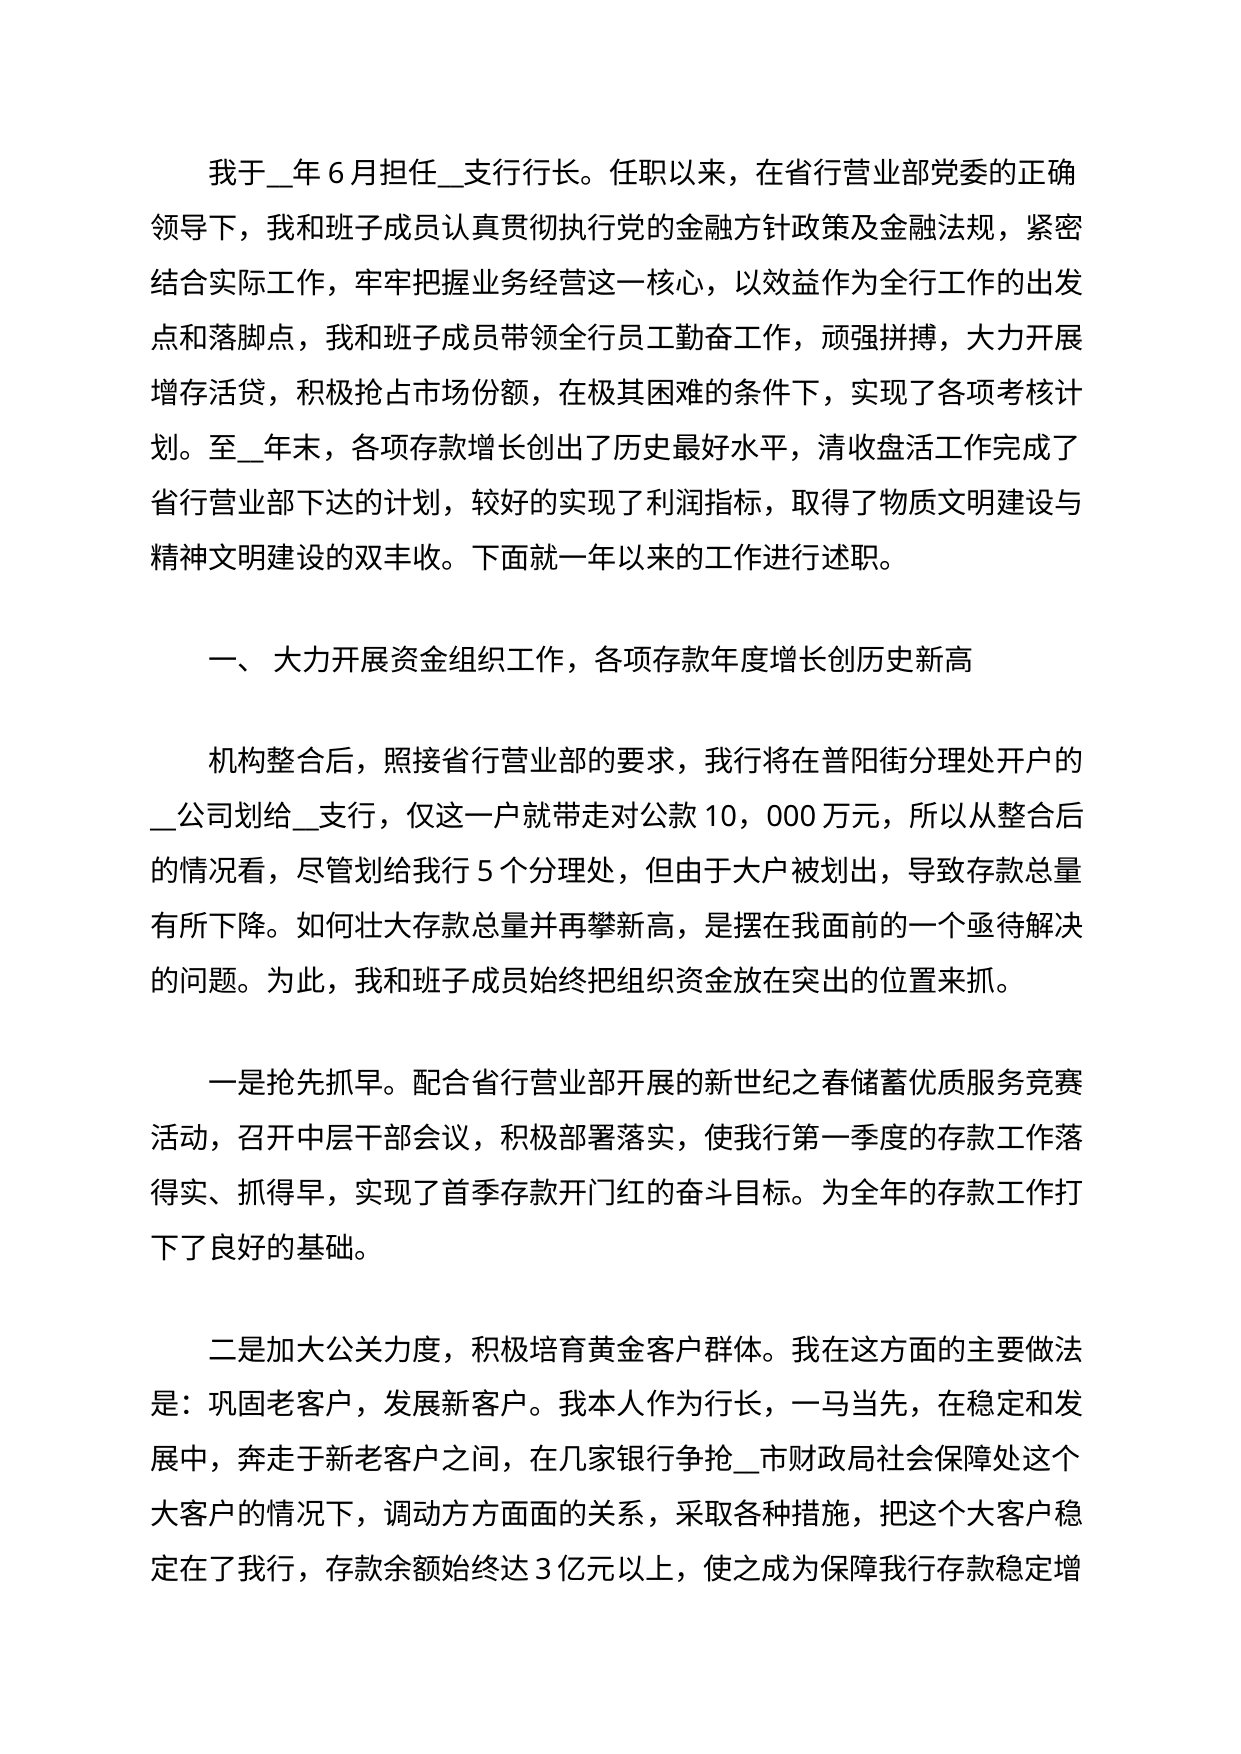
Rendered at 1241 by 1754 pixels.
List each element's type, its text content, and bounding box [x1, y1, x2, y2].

text 一是抢先抓早。配合省行营业部开展的新世纪之春储蓄优质服务竞赛活动，召开中层干部会议，积极部署落实，使我行第一季度的存款工作落得实、抓得早，实现了首季存款开门红的奋斗目标。为全年的存款工作打下了良好的基础。 [150, 1059, 1090, 1267]
text 一、 大力开展资金组织工作，各项存款年度增长创历史新高 [150, 636, 1090, 678]
text 我于__年6月担任__支行行长。任职以来，在省行营业部党委的正确领导下，我和班子成员认真贯彻执行党的金融方针政策及金融法规，紧密结合实际工作，牢牢把握业务经营这一核心，以效益作为全行工作的出发点和落脚点，我和班子成员带领全行员工勤奋工作，顽强拼搏，大力开展增存活贷，积极抢占市场份额，在极其困难的条件下，实现了各项考核计划。至__年末，各项存款增长创出了历史最好水平，清收盘活工作完成了省行营业部下达的计划，较好的实现了利润指标，取得了物质文明建设与精神文明建设的双丰收。下面就一年以来的工作进行述职。 [150, 150, 1090, 577]
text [150, 1326, 1090, 1588]
text 机构整合后，照接省行营业部的要求，我行将在普阳街分理处开户的__公司划给__支行，仅这一户就带走对公款10，000万元，所以从整合后的情况看，尽管划给我行5个分理处，但由于大户被划出，导致存款总量有所下降。如何壮大存款总量并再攀新高，是摆在我面前的一个亟待解决的问题。为此，我和班子成员始终把组织资金放在突出的位置来抓。 [150, 738, 1090, 1000]
